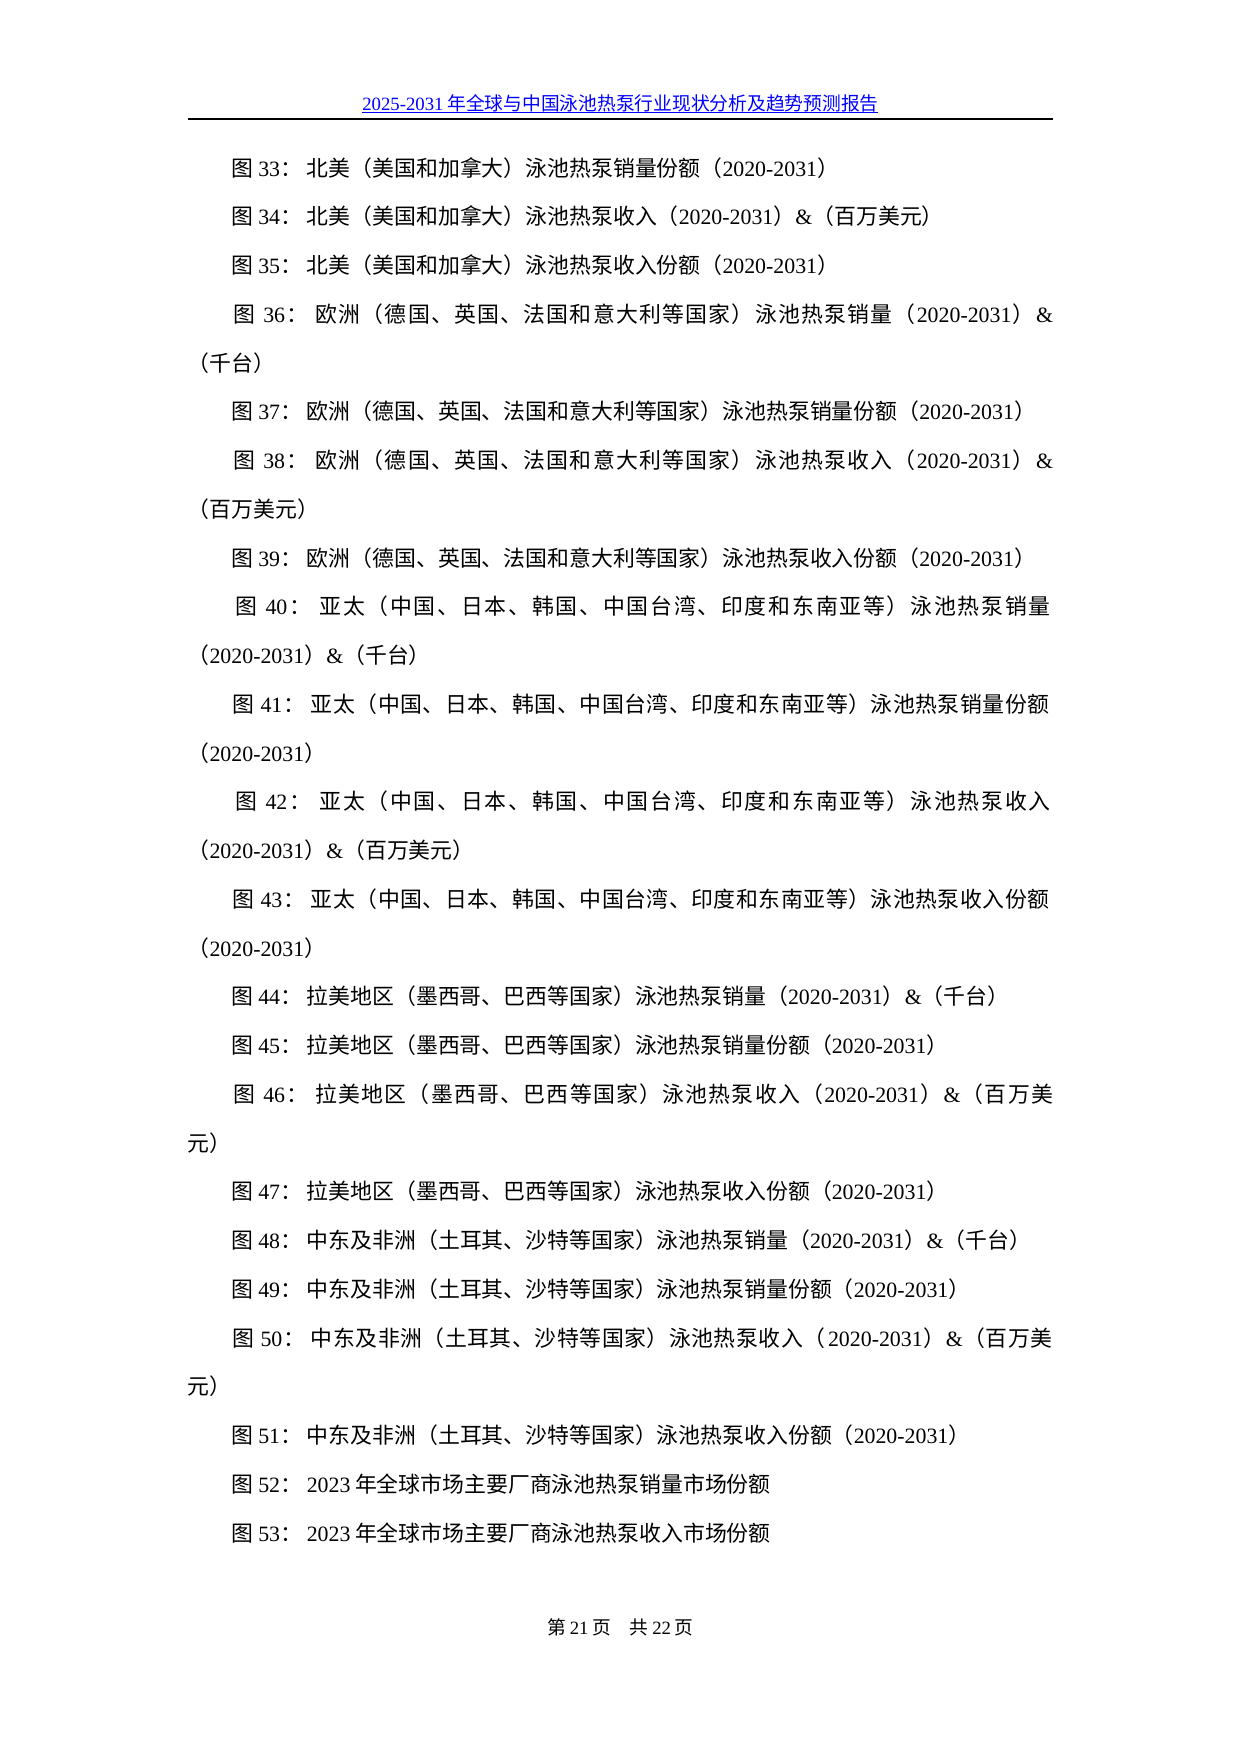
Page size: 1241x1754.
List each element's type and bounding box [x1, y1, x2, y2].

text [187, 150, 1053, 1548]
